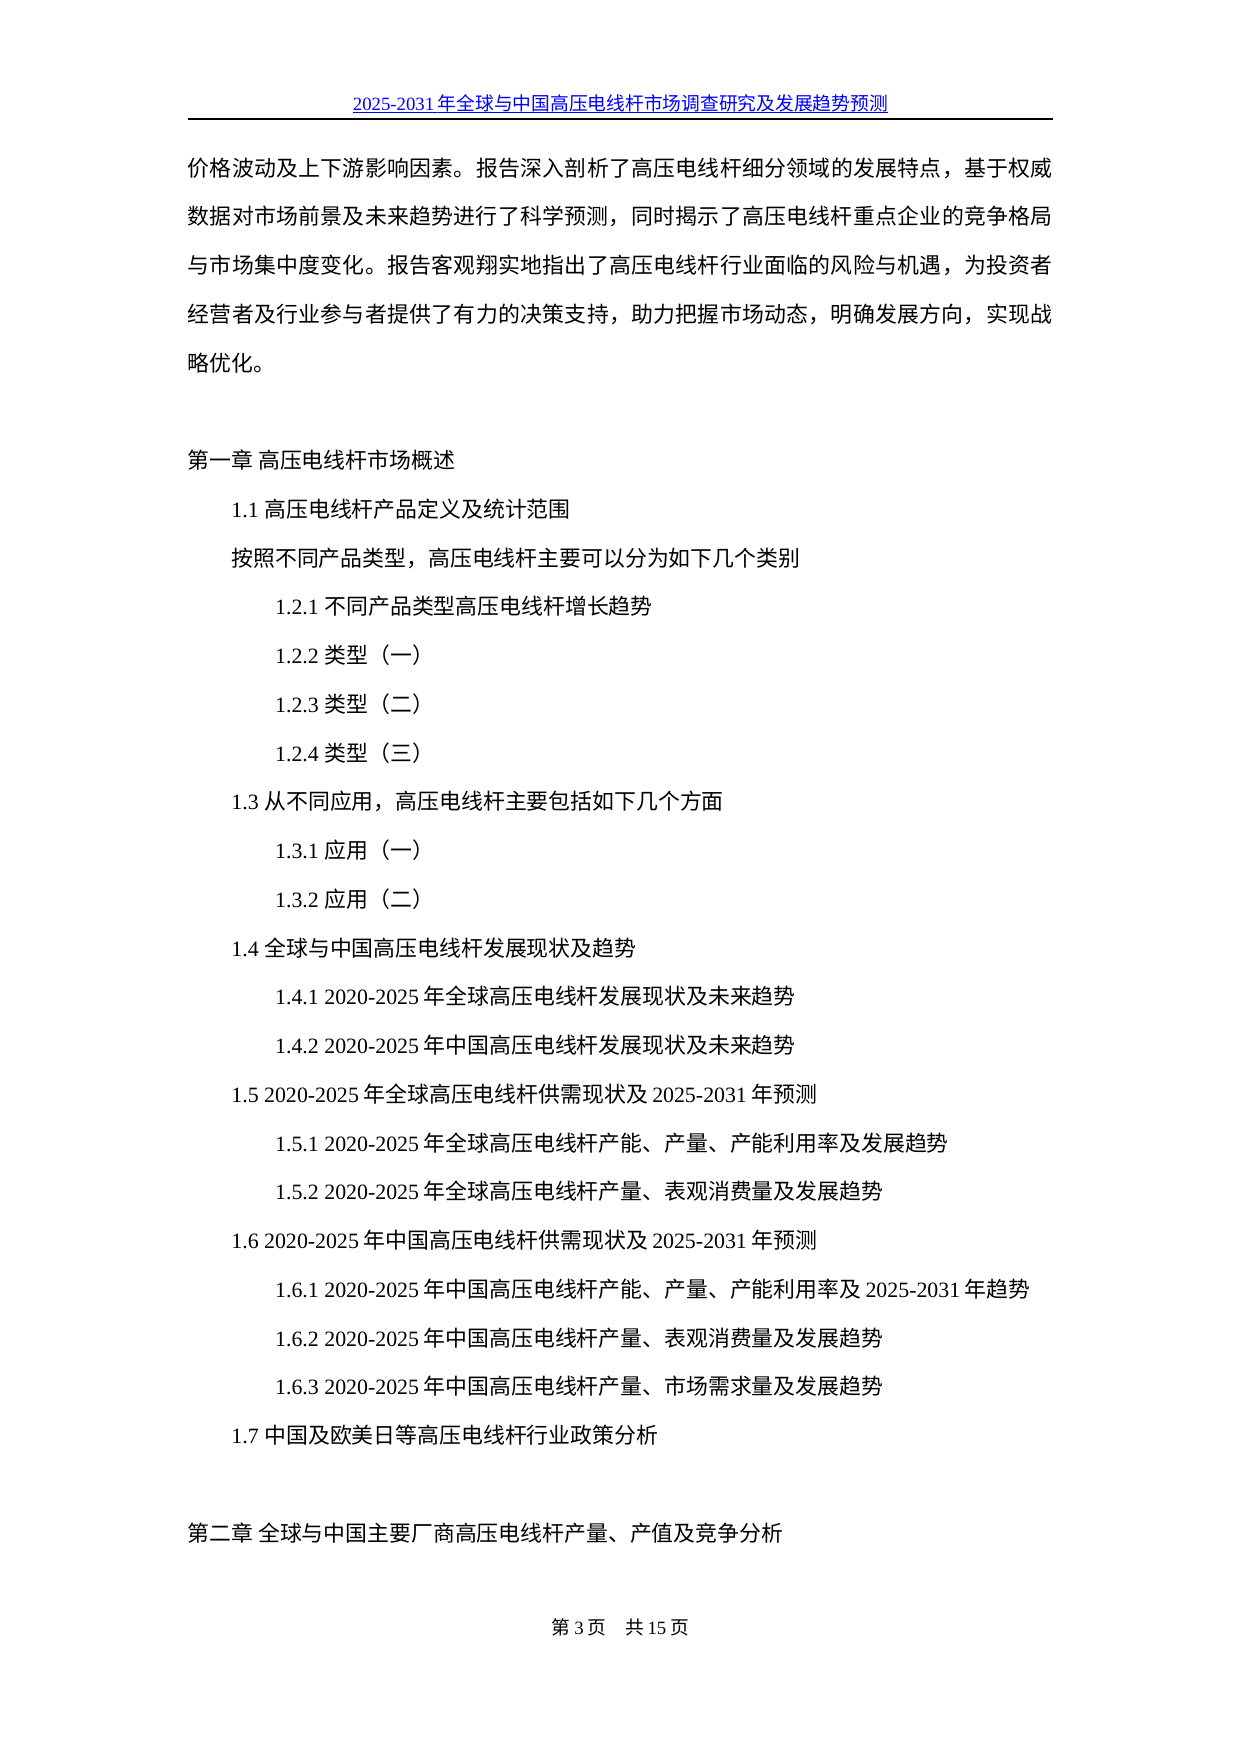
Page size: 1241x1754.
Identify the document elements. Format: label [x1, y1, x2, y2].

text [187, 150, 1053, 1548]
